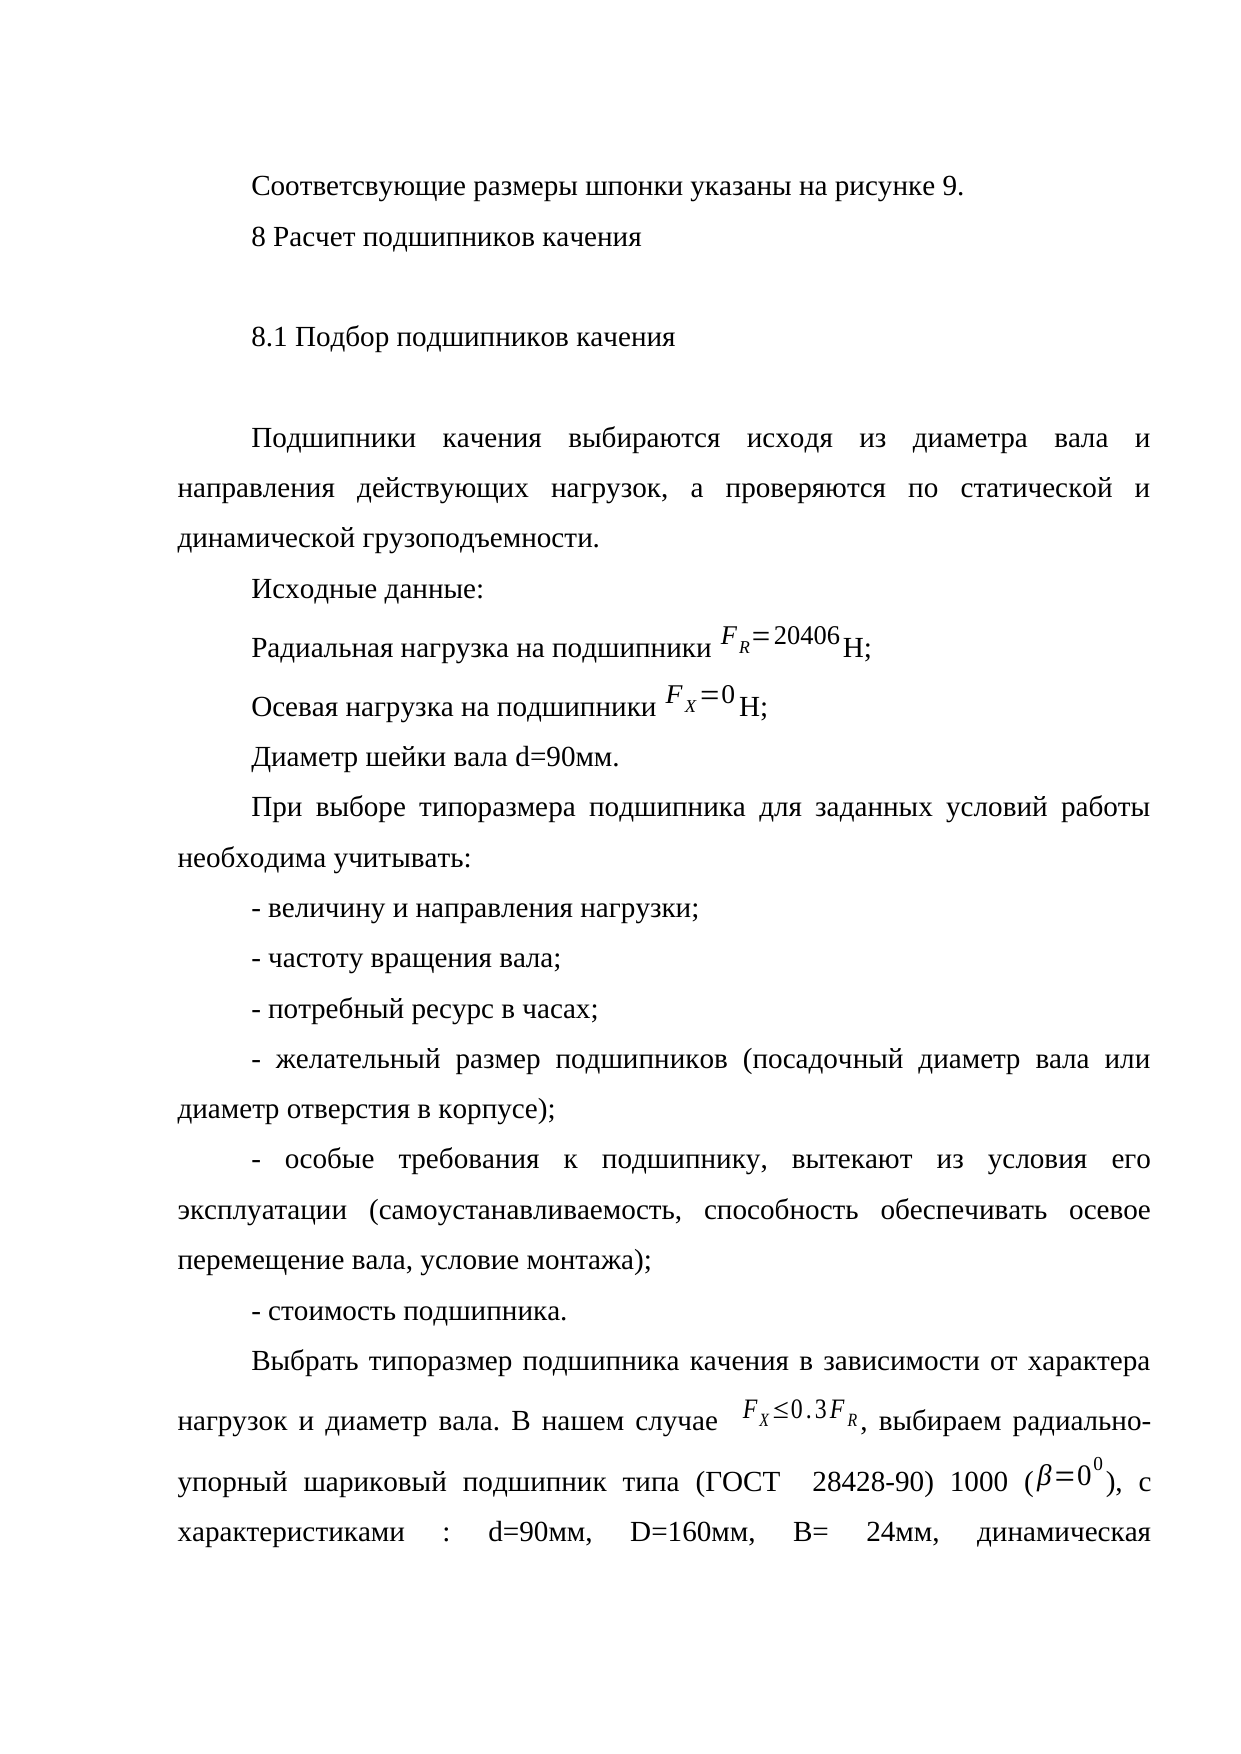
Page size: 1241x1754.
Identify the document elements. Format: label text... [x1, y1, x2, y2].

text - потребный ресурс в часах; [177, 991, 1152, 1024]
text Радиальная нагрузка на подшипники Н; [177, 621, 1152, 663]
text - особые требования к подшипнику, вытекают из условия его эксплуатации (самоустанавливаемость, способность обеспечивать осевое перемещение вала, условие монтажа); [177, 1142, 1152, 1276]
text При выборе типоразмера подшипника для заданных условий работы необходима учитывать: [177, 789, 1152, 873]
text Подшипники качения выбираются исходя из диаметра вала и направления действующих нагрузок, а проверяются по статической и динамической грузоподъемности. [177, 420, 1152, 554]
text Осевая нагрузка на подшипники Н; [177, 680, 1152, 722]
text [177, 1343, 1152, 1548]
text - желательный размер подшипников (посадочный диаметр вала или диаметр отверстия в корпусе); [177, 1041, 1152, 1125]
text - стоимость подшипника. [177, 1293, 1152, 1326]
text - частоту вращения вала; [177, 940, 1152, 974]
text 8 Расчет подшипников качения [177, 219, 1152, 252]
text Исходные данные: [177, 571, 1152, 604]
text Соответсвующие размеры шпонки указаны на рисунке 9. [177, 168, 1152, 202]
text Диаметр шейки вала d=90мм. [177, 739, 1152, 773]
text - величину и направления нагрузки; [177, 890, 1152, 924]
text 8.1 Подбор подшипников качения [177, 319, 1152, 353]
